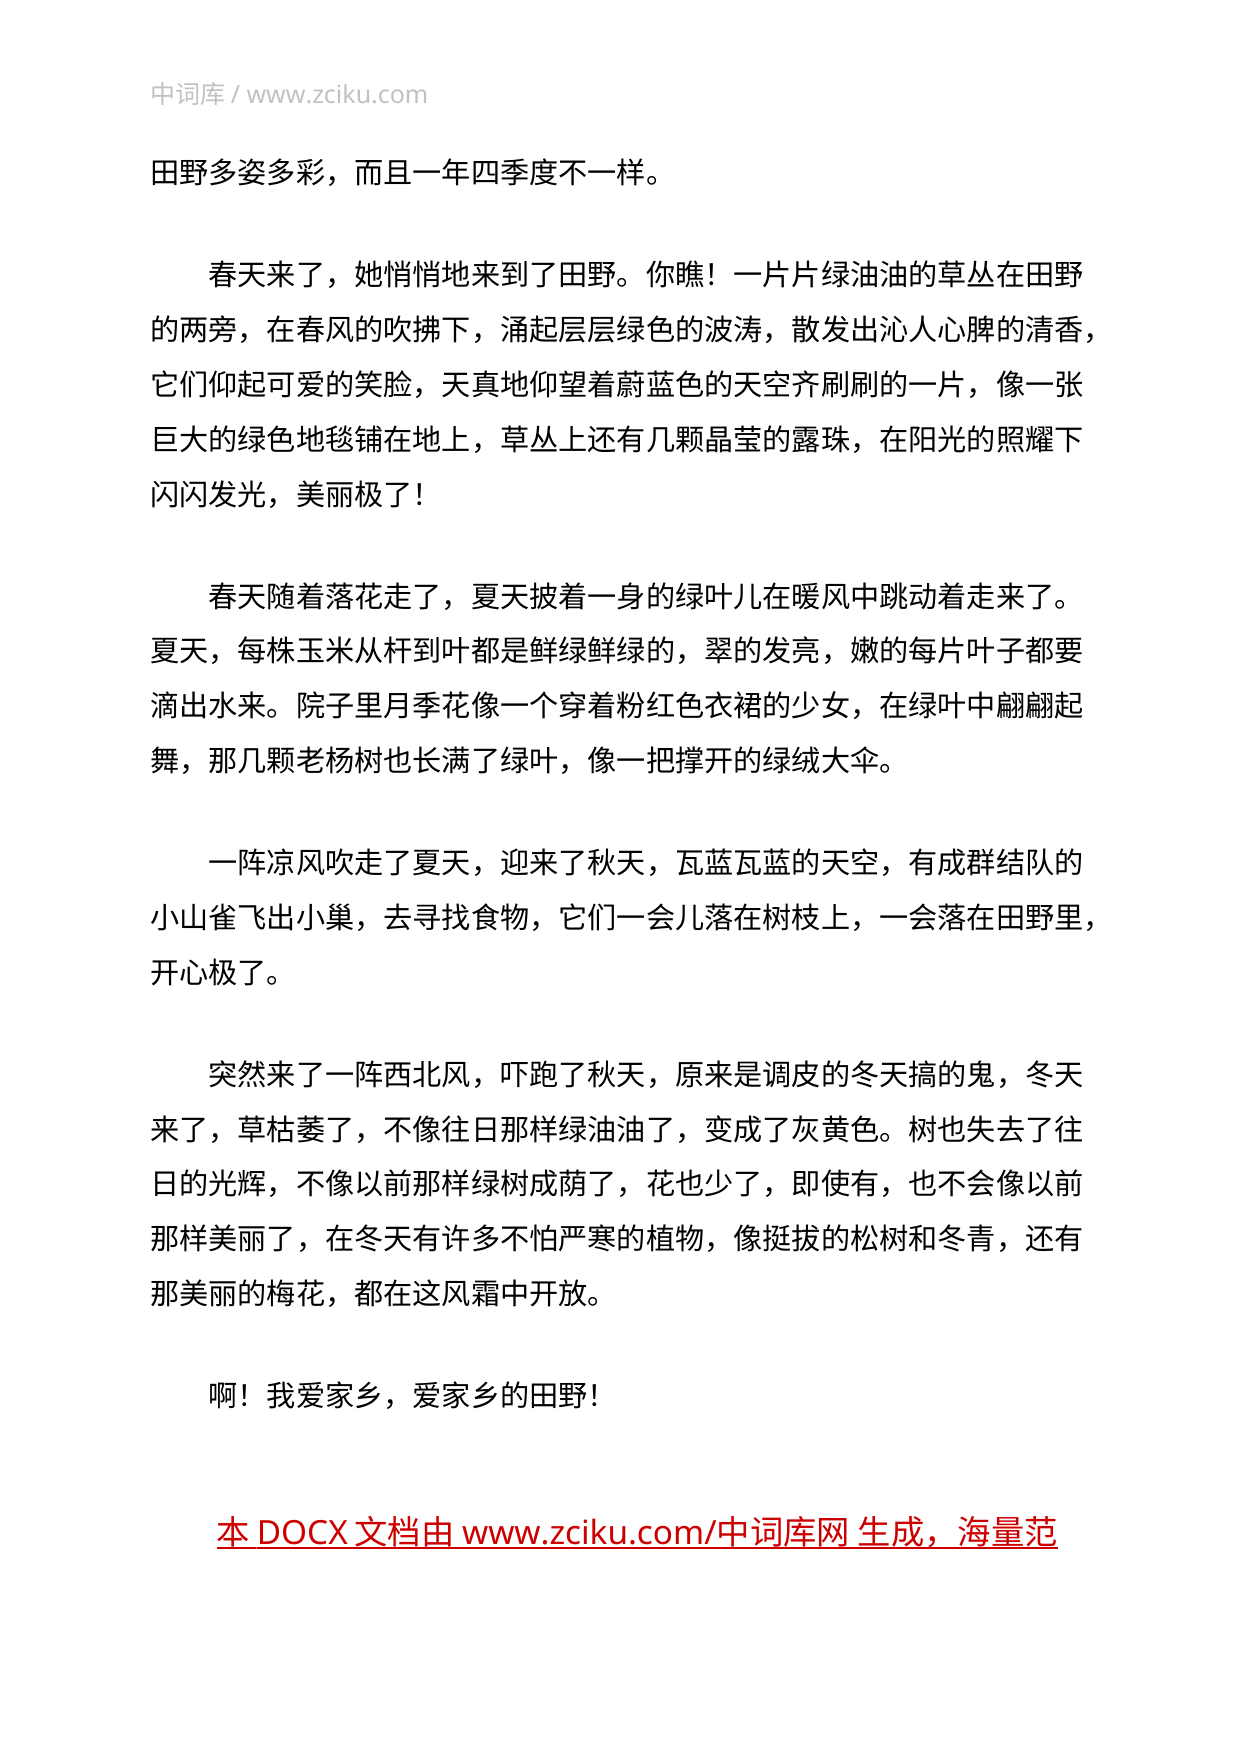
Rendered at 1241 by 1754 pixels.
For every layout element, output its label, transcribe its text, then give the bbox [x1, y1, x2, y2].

text 突然来了一阵西北风，吓跑了秋天，原来是调皮的冬天搞的鬼，冬天来了，草枯萎了，不像往日那样绿油油了，变成了灰黄色。树也失去了往日的光辉，不像以前那样绿树成荫了，花也少了，即使有，也不会像以前那样美丽了，在冬天有许多不怕严寒的植物，像挺拔的松树和冬青，还有那美丽的梅花，都在这风霜中开放。 [150, 1051, 1090, 1313]
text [150, 150, 1090, 192]
text 啊！我爱家乡，爱家乡的田野！ [150, 1372, 1090, 1415]
text 一阵凉风吹走了夏天，迎来了秋天，瓦蓝瓦蓝的天空，有成群结队的小山雀飞出小巢，去寻找食物，它们一会儿落在树枝上，一会落在田野里，开心极了。 [150, 839, 1090, 992]
text 春天来了，她悄悄地来到了田野。你瞧！一片片绿油油的草丛在田野的两旁，在春风的吹拂下，涌起层层绿色的波涛，散发出沁人心脾的清香，它们仰起可爱的笑脸，天真地仰望着蔚蓝色的天空齐刷刷的一片，像一张巨大的绿色地毯铺在地上，草丛上还有几颗晶莹的露珠，在阳光的照耀下闪闪发光，美丽极了！ [150, 252, 1090, 514]
text 春天随着落花走了，夏天披着一身的绿叶儿在暖风中跳动着走来了。夏天，每株玉米从杆到叶都是鲜绿鲜绿的，翠的发亮，嫩的每片叶子都要滴出水来。院子里月季花像一个穿着粉红色衣裙的少女，在绿叶中翩翩起舞，那几颗老杨树也长满了绿叶，像一把撑开的绿绒大伞。 [150, 573, 1090, 780]
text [150, 1506, 1090, 1554]
